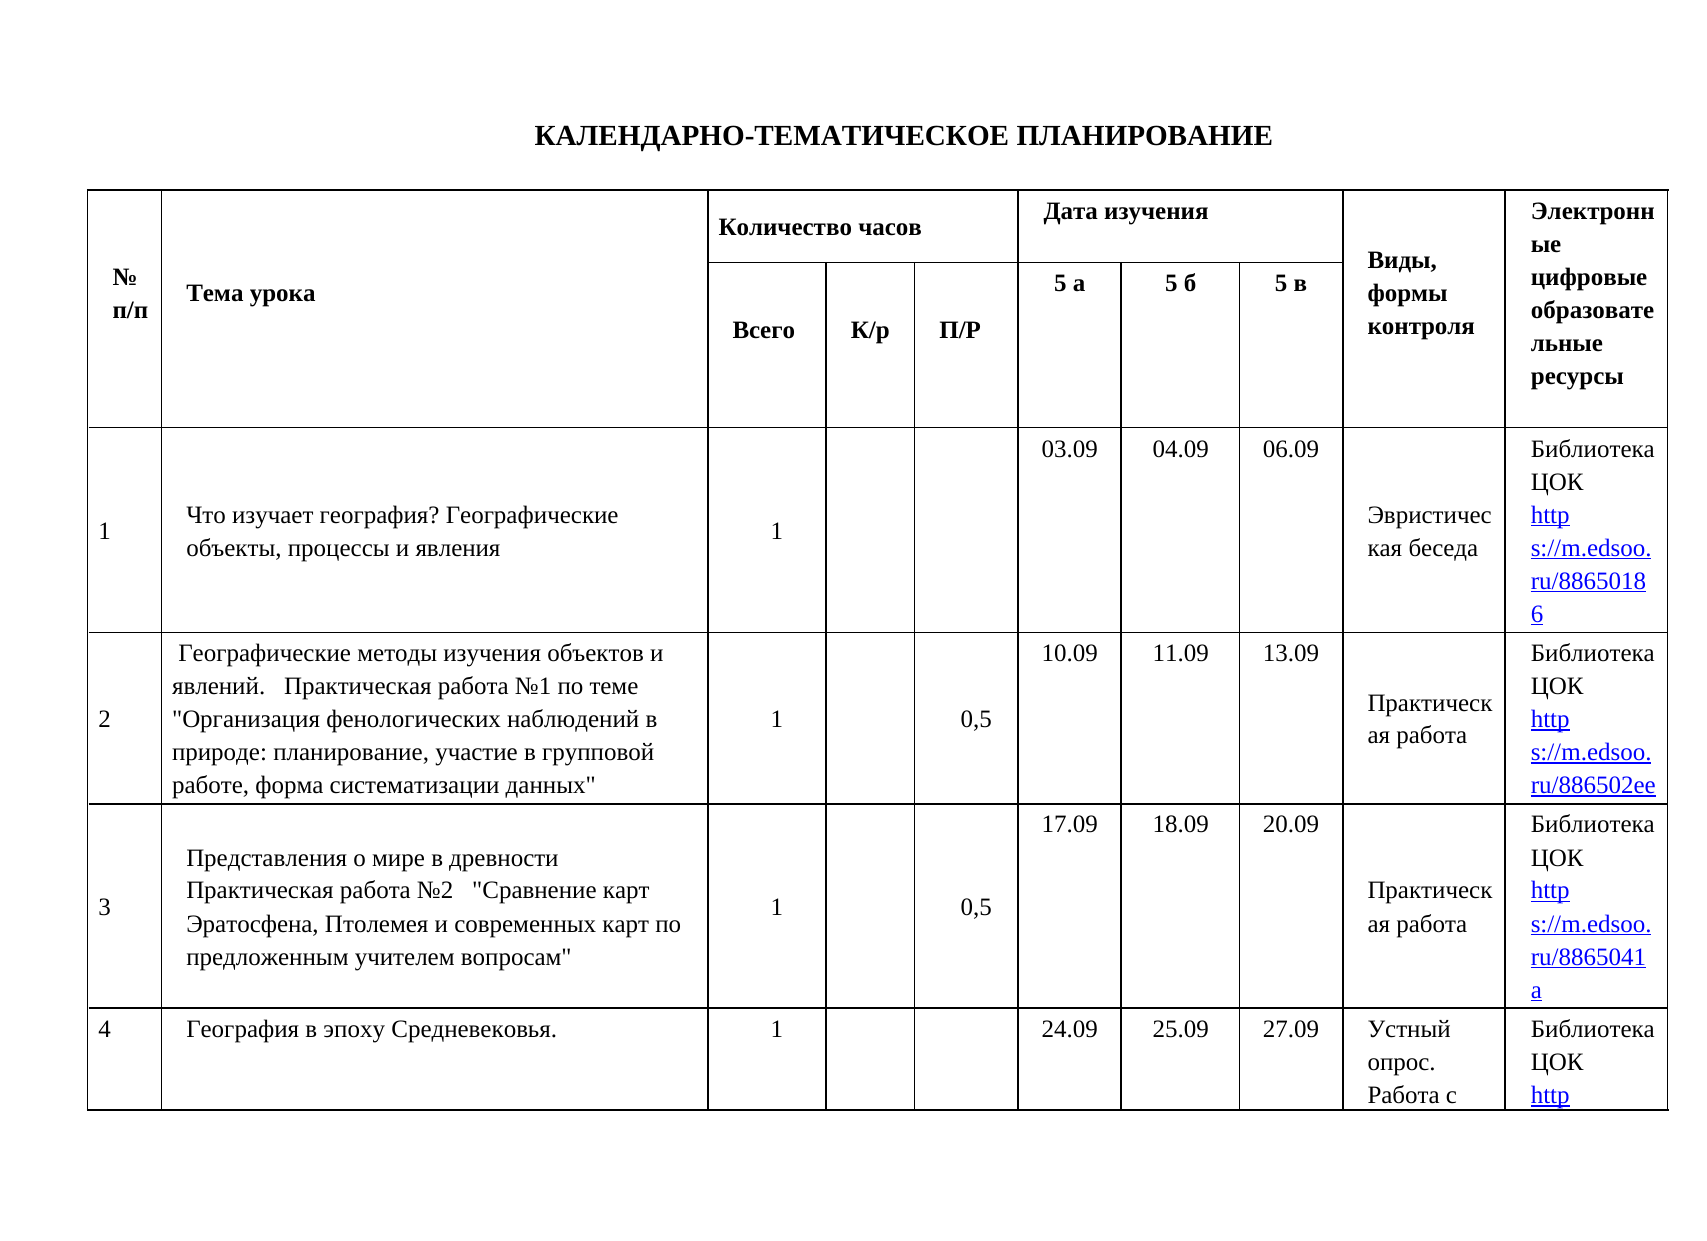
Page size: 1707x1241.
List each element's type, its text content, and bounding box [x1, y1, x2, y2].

table_cell [827, 428, 914, 631]
table_cell 1 [88, 428, 161, 631]
table_cell [915, 1009, 1017, 1109]
table_cell Что изучает география? Географические объекты, процессы и явления [162, 428, 707, 631]
table_cell 1 [709, 428, 825, 631]
table_cell 20.09 [1240, 805, 1342, 1007]
table_cell 10.09 [1019, 633, 1120, 803]
table_cell 5 б [1122, 263, 1239, 427]
table_cell Всего [709, 263, 825, 427]
table_cell Практическая работа [1344, 633, 1504, 803]
table_cell 25.09 [1122, 1009, 1239, 1109]
table_cell [915, 428, 1017, 631]
table_cell 13.09 [1240, 633, 1342, 803]
text КАЛЕНДАРНО-ТЕМАТИЧЕСКОЕ ПЛАНИРОВАНИЕ [190, 118, 1618, 152]
table_header Дата изучения [1019, 191, 1342, 262]
table_cell Представления о мире в древности Практическая работа №2 "Сравнение карт Эратосфена, Птолемея и современных карт по предложенным учителем вопросам" [162, 805, 707, 1007]
table_cell Географические методы изучения объектов и явлений. Практическая работа №1 по теме "Организация фенологических наблюдений в природе: планирование, участие в групповой работе, форма систематизации данных" [162, 633, 707, 803]
table_cell 24.09 [1019, 1009, 1120, 1109]
table_header Тема урока [162, 191, 707, 427]
table_cell 0,5 [915, 805, 1017, 1007]
table_cell 5 в [1240, 263, 1342, 427]
table_cell [827, 633, 914, 803]
table_cell 18.09 [1122, 805, 1239, 1007]
table_cell 2 [88, 633, 161, 803]
table_cell [827, 1009, 914, 1109]
table_cell 1 [709, 805, 825, 1007]
table_header № п/п [88, 191, 161, 427]
table_cell 0,5 [915, 633, 1017, 803]
table_cell 17.09 [1019, 805, 1120, 1007]
table_cell 5 а [1019, 263, 1120, 427]
table_cell 1 [709, 1009, 825, 1109]
table_header Электронные цифровые образовательные ресурсы [1506, 191, 1667, 427]
table_cell 06.09 [1240, 428, 1342, 631]
table_cell 04.09 [1122, 428, 1239, 631]
table_cell К/р [827, 263, 914, 427]
table_cell 27.09 [1240, 1009, 1342, 1109]
table_cell 4 [88, 1008, 161, 1109]
table_cell [827, 805, 914, 1007]
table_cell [1506, 1009, 1667, 1109]
table_cell 3 [88, 804, 161, 1007]
table_cell Библиотека ЦОК https://m.edsoo.ru/88650186 [1506, 428, 1667, 631]
table_cell Библиотека ЦОК https://m.edsoo.ru/886502ee [1506, 633, 1667, 803]
table_cell Эвристическая беседа [1344, 428, 1504, 631]
table_cell Практическая работа [1344, 805, 1504, 1007]
table_cell 11.09 [1122, 633, 1239, 803]
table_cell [162, 1009, 707, 1109]
table_cell Библиотека ЦОК https://m.edsoo.ru/8865041a [1506, 805, 1667, 1007]
table_header Виды, формы контроля [1344, 191, 1504, 427]
table_cell 03.09 [1019, 428, 1120, 631]
table_cell П/Р [915, 263, 1017, 427]
table_header Количество часов [709, 191, 1017, 262]
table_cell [1344, 1009, 1504, 1109]
table_cell 1 [709, 633, 825, 803]
